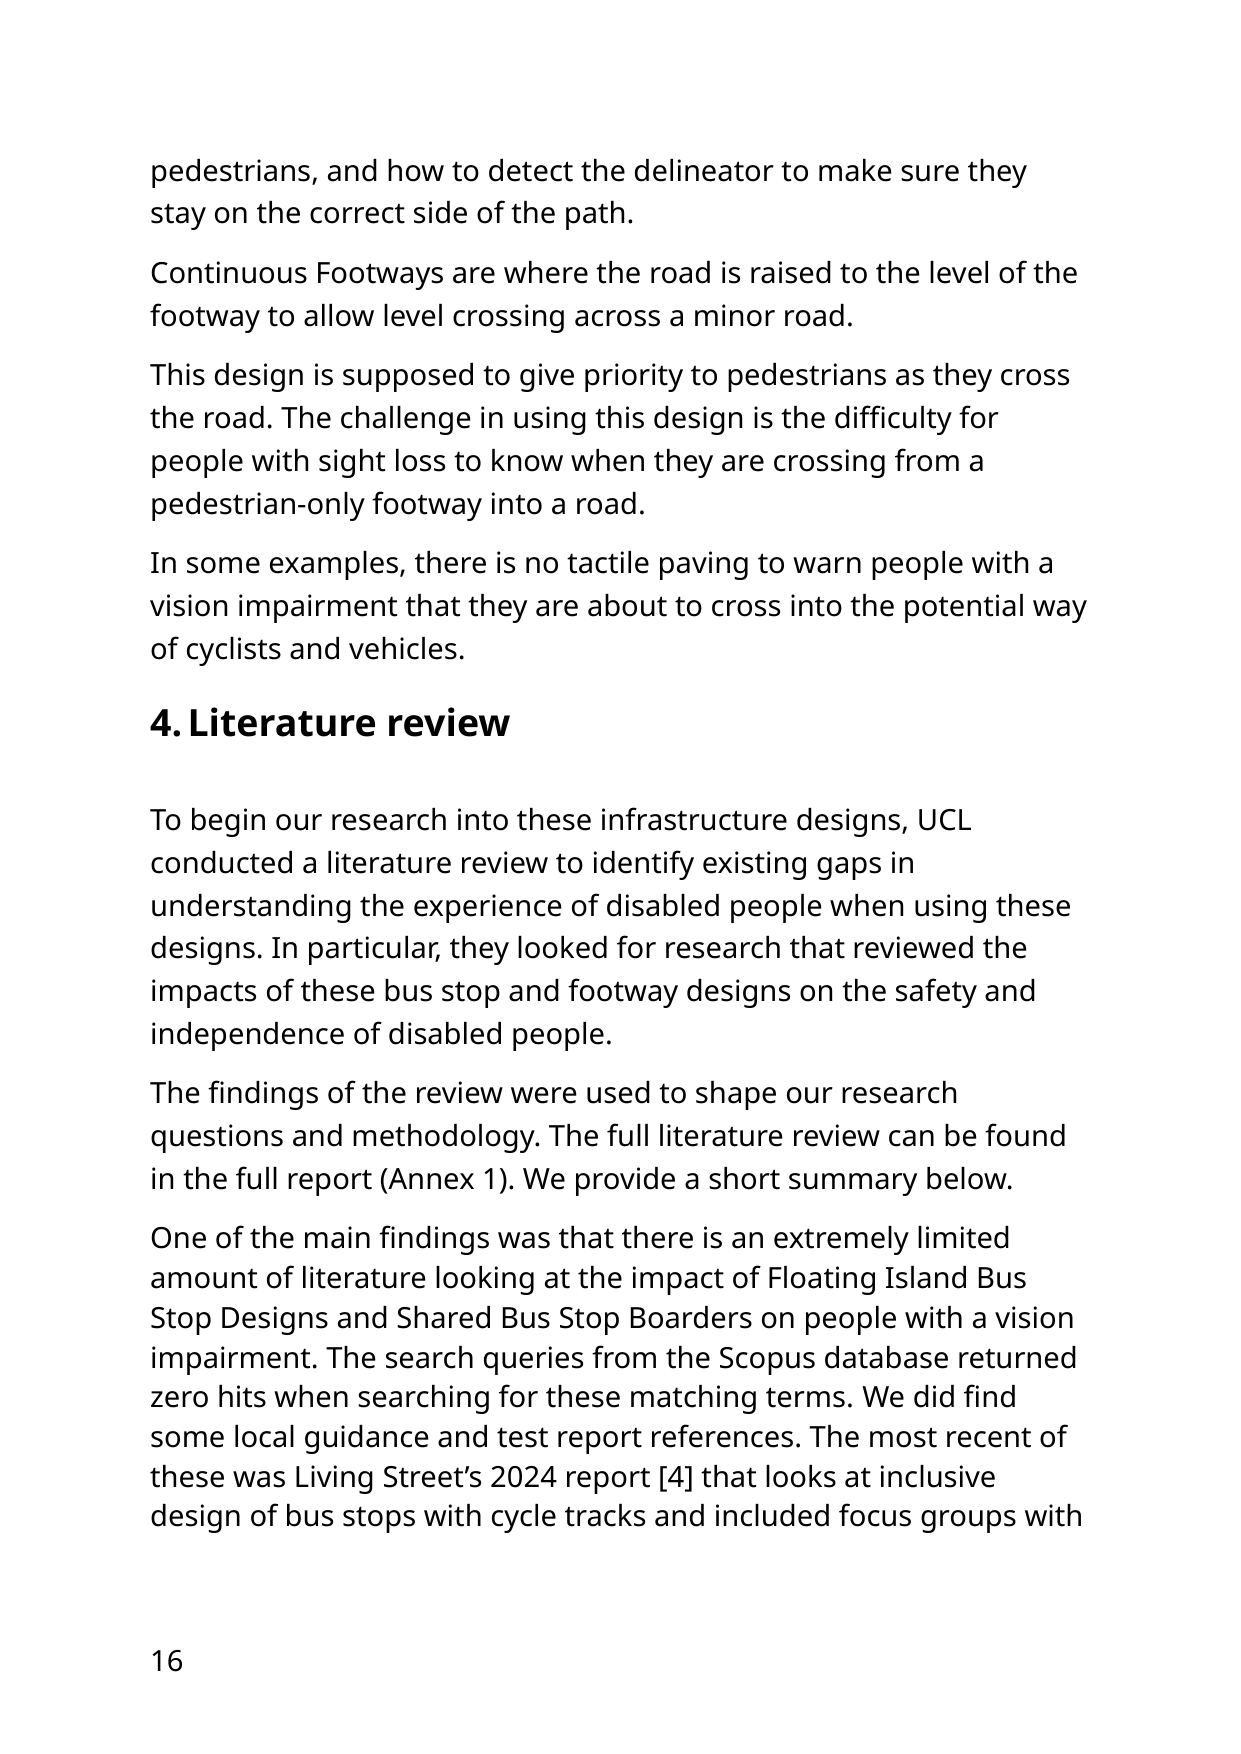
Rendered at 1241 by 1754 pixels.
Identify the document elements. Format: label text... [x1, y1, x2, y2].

text Continuous Footways are where the road is raised to the level of the footway to allow level crossing across a minor road. [150, 252, 1090, 335]
text In some examples, there is no tactile paving to warn people with a vision impairment that they are about to cross into the potential way of cyclists and vehicles. [150, 542, 1090, 668]
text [150, 1218, 1090, 1535]
text This design is supposed to give priority to pedestrians as they cross the road. The challenge in using this design is the difficulty for people with sight loss to know when they are crossing from a pedestrian-only footway into a road. [150, 354, 1090, 523]
text To begin our research into these infrastructure designs, UCL conducted a literature review to identify existing gaps in understanding the experience of disabled people when using these designs. In particular, they looked for research that reviewed the impacts of these bus stop and footway designs on the safety and independence of disabled people. [150, 799, 1090, 1053]
subtitle Literature review [150, 696, 1090, 747]
text The findings of the review were used to shape our research questions and methodology. The full literature review can be found in the full report (Annex 1). We provide a short summary below. [150, 1073, 1090, 1198]
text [150, 150, 1090, 232]
